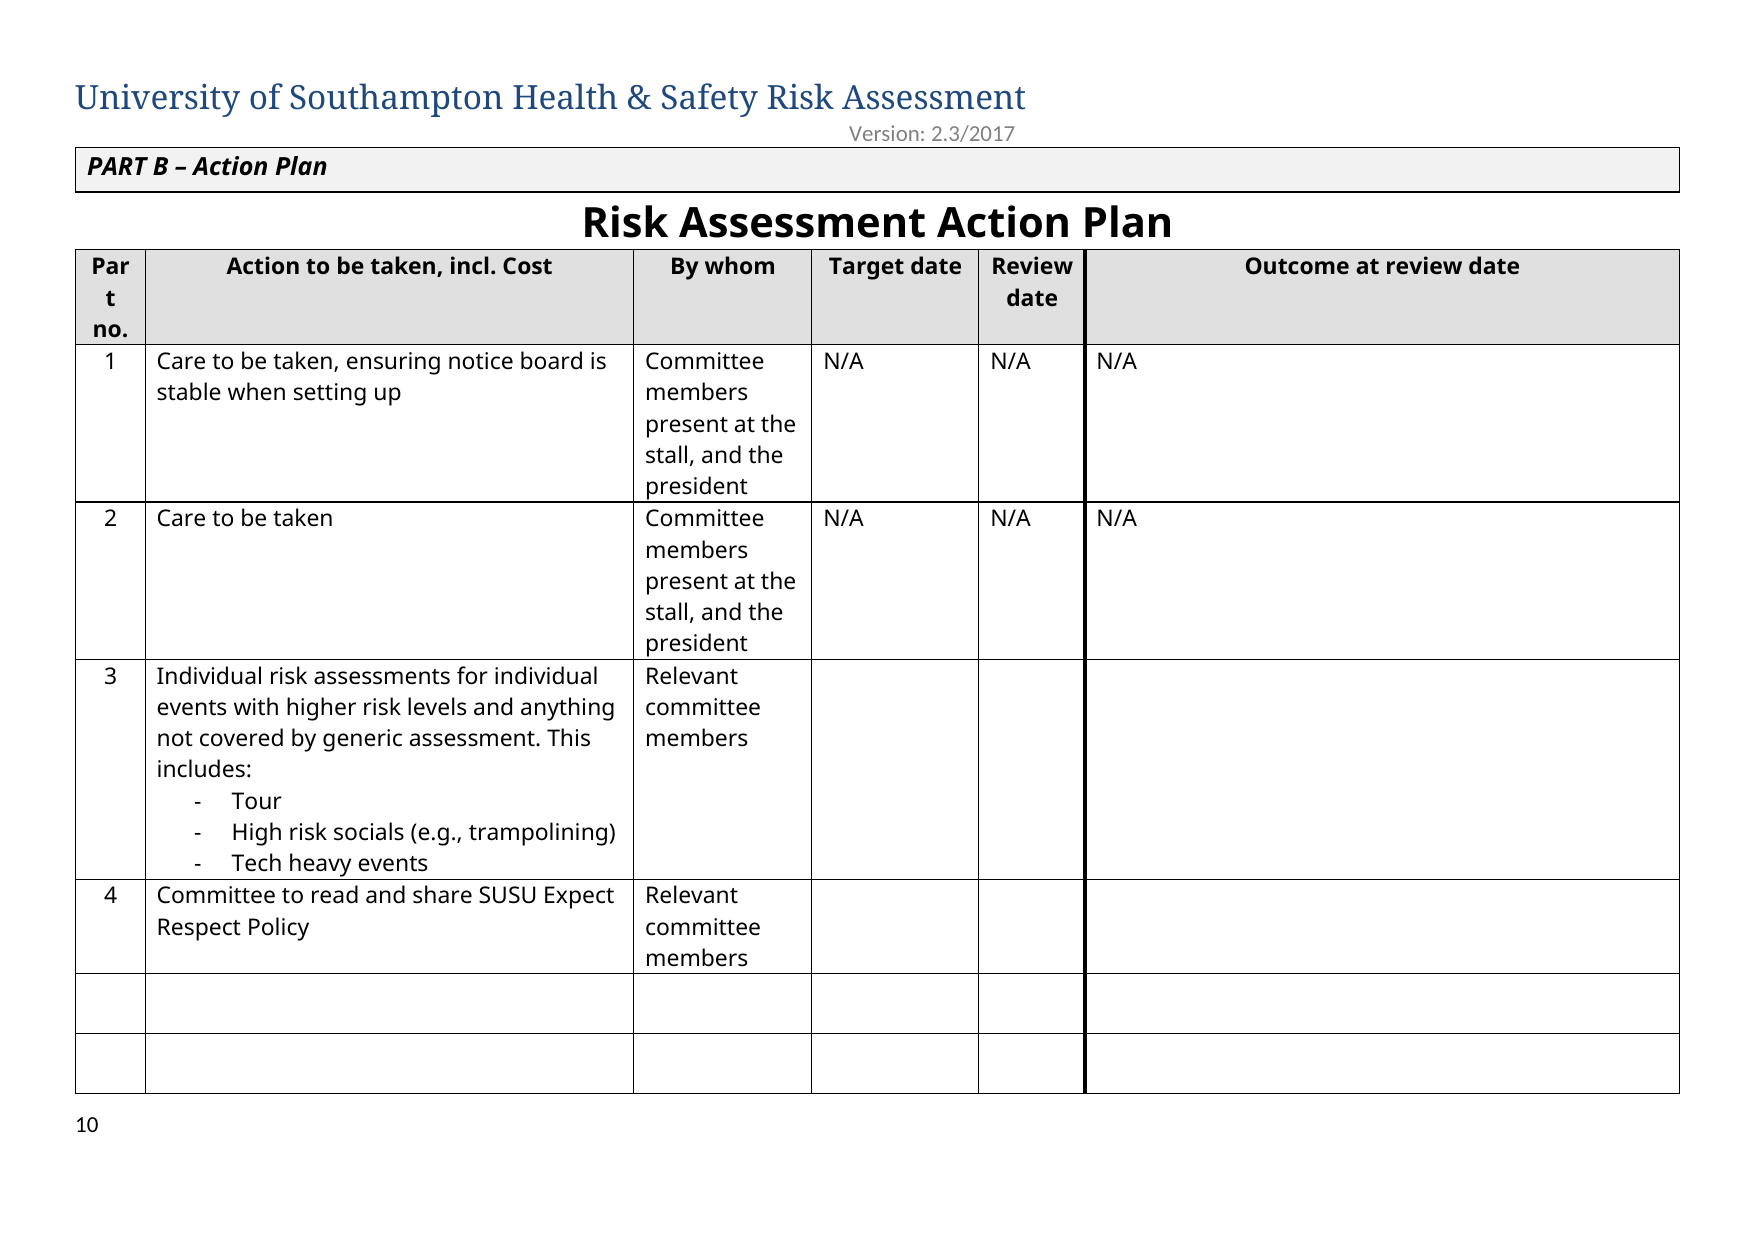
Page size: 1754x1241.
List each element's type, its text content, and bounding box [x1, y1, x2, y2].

table_cell [76, 1034, 145, 1093]
table_cell Action to be taken, incl. Cost [146, 250, 633, 344]
table_cell N/A [812, 345, 978, 501]
table_cell Committee members present at the stall, and the president [634, 345, 811, 501]
table_cell Individual risk assessments for individual events with higher risk levels and anything not covered by generic assessment. This includes: Tour High risk socials (e.g., trampolining) Tech heavy events [146, 660, 633, 878]
table_cell N/A [979, 345, 1083, 501]
table_cell Care to be taken [146, 503, 633, 659]
table_cell 1 [76, 345, 145, 501]
table_cell [146, 974, 633, 1033]
table_cell [812, 974, 978, 1033]
table_cell N/A [1087, 345, 1679, 501]
table_cell [634, 1034, 811, 1093]
table_cell 4 [76, 880, 145, 973]
table_cell [979, 974, 1083, 1033]
table_cell [1087, 660, 1679, 878]
table_cell N/A [1087, 503, 1679, 659]
table_cell [979, 1034, 1083, 1093]
table_cell [979, 880, 1083, 973]
table_header PART B – Action Plan [76, 148, 1679, 191]
table_cell [812, 880, 978, 973]
table_cell Committee to read and share SUSU Expect Respect Policy [146, 880, 633, 973]
table_cell Target date [812, 250, 978, 344]
table_cell 3 [76, 660, 145, 878]
table_cell N/A [812, 503, 978, 659]
table_cell Part no. [76, 250, 145, 344]
table_cell Relevant committee members [634, 880, 811, 973]
table_cell Relevant committee members [634, 660, 811, 878]
table_cell [979, 660, 1083, 878]
table_cell [1087, 974, 1679, 1033]
table_cell N/A [979, 503, 1083, 659]
table_cell [1087, 1034, 1679, 1093]
table_cell Risk Assessment Action Plan [76, 193, 1679, 249]
table_cell 2 [76, 503, 145, 659]
table_cell [812, 660, 978, 878]
table_cell [146, 1034, 633, 1093]
table_cell Committee members present at the stall, and the president [634, 503, 811, 659]
table_cell Outcome at review date [1087, 250, 1679, 344]
table_cell Review date [979, 250, 1083, 344]
table_cell [634, 974, 811, 1033]
table_cell [1087, 880, 1679, 973]
table_cell [76, 974, 145, 1033]
table_cell [812, 1034, 978, 1093]
table_cell By whom [634, 250, 811, 344]
table_cell Care to be taken, ensuring notice board is stable when setting up [146, 345, 633, 501]
